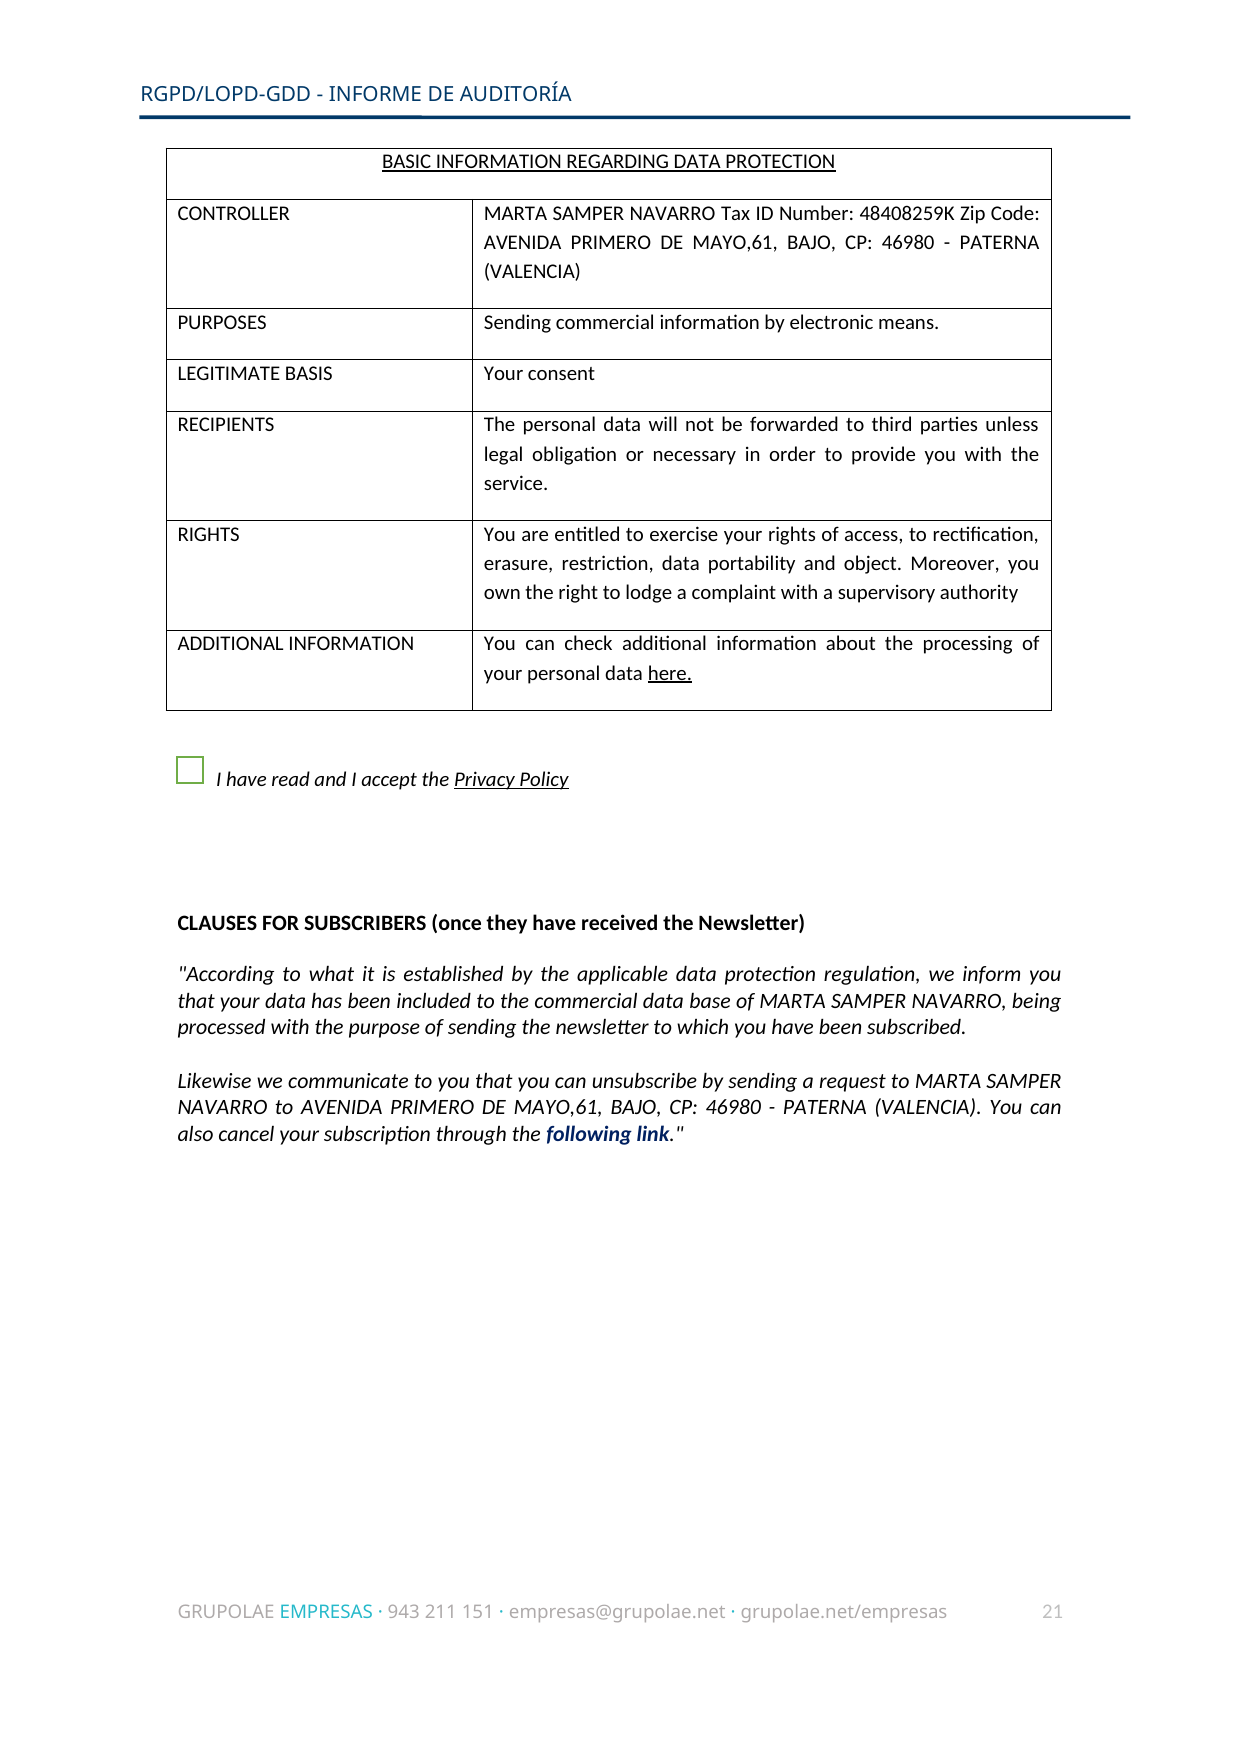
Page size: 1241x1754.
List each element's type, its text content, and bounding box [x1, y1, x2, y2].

table_header BASIC INFORMATION REGARDING DATA PROTECTION [167, 149, 1051, 199]
table_cell CONTROLLER [167, 200, 472, 308]
table_cell MARTA SAMPER NAVARRO Tax ID Number: 48408259K Zip Code: AVENIDA PRIMERO DE MAYO,61, BAJO, CP: 46980 - PATERNA (VALENCIA) [473, 200, 1051, 308]
text Likewise we communicate to you that you can unsubscribe by sending a request to MARTA SAMPER NAVARRO to AVENIDA PRIMERO DE MAYO,61, BAJO, CP: 46980 - PATERNA (VALENCIA). You can also cancel your subscription through the following link." [177, 1067, 1063, 1147]
text CLAUSES FOR SUBSCRIBERS (once they have received the Newsletter) [177, 909, 1063, 935]
table_cell RIGHTS [167, 521, 472, 629]
table_cell Sending commercial information by electronic means. [473, 309, 1051, 359]
table_cell RECIPIENTS [167, 412, 472, 520]
table_cell ADDITIONAL INFORMATION [167, 631, 472, 710]
text "According to what it is established by the applicable data protection regulation, we inform you that your data has been included to the commercial data base of MARTA SAMPER NAVARRO, being processed with the purpose of sending the newsletter to which you have been subscribed. [177, 960, 1063, 1040]
table_cell You are entitled to exercise your rights of access, to rectification, erasure, restriction, data portability and object. Moreover, you own the right to lodge a complaint with a supervisory authority [473, 521, 1051, 629]
table_cell The personal data will not be forwarded to third parties unless legal obligation or necessary in order to provide you with the service. [473, 412, 1051, 520]
table_cell LEGITIMATE BASIS [167, 360, 472, 411]
table_cell PURPOSES [167, 309, 472, 359]
table_cell You can check additional information about the processing of your personal data here. [473, 631, 1051, 710]
text I have read and I accept the Privacy Policy [177, 757, 1063, 792]
table_cell Your consent [473, 360, 1051, 411]
